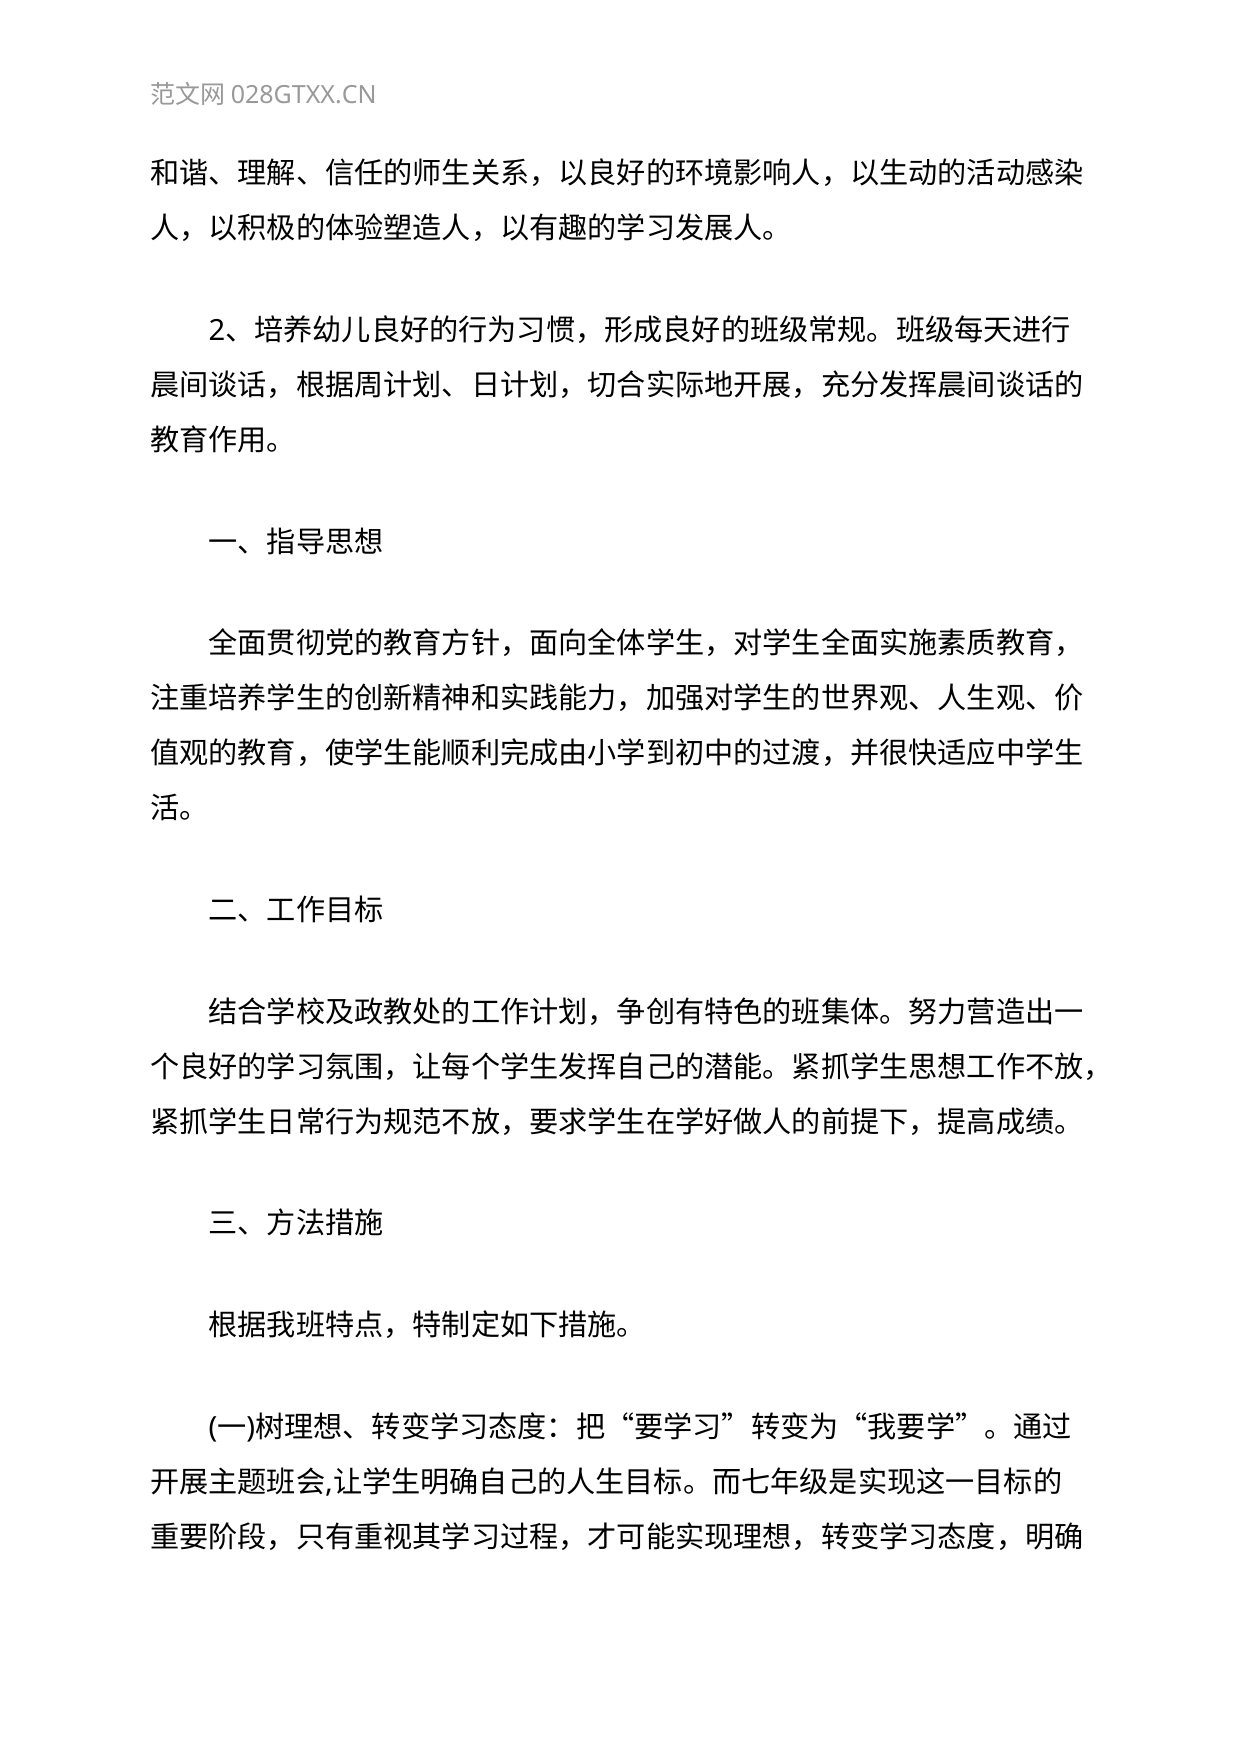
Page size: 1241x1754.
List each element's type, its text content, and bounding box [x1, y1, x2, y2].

text 一、指导思想 [150, 518, 1090, 561]
text 三、方法措施 [150, 1200, 1090, 1242]
text 全面贯彻党的教育方针，面向全体学生，对学生全面实施素质教育，注重培养学生的创新精神和实践能力，加强对学生的世界观、人生观、价值观的教育，使学生能顺利完成由小学到初中的过渡，并很快适应中学生活。 [150, 620, 1090, 827]
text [150, 150, 1090, 247]
text 结合学校及政教处的工作计划，争创有特色的班集体。努力营造出一个良好的学习氛围，让每个学生发挥自己的潜能。紧抓学生思想工作不放，紧抓学生日常行为规范不放，要求学生在学好做人的前提下，提高成绩。 [150, 988, 1090, 1140]
text 2、培养幼儿良好的行为习惯，形成良好的班级常规。班级每天进行晨间谈话，根据周计划、日计划，切合实际地开展，充分发挥晨间谈话的教育作用。 [150, 307, 1090, 459]
text 二、工作目标 [150, 887, 1090, 929]
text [150, 1403, 1090, 1556]
text 根据我班特点，特制定如下措施。 [150, 1302, 1090, 1344]
